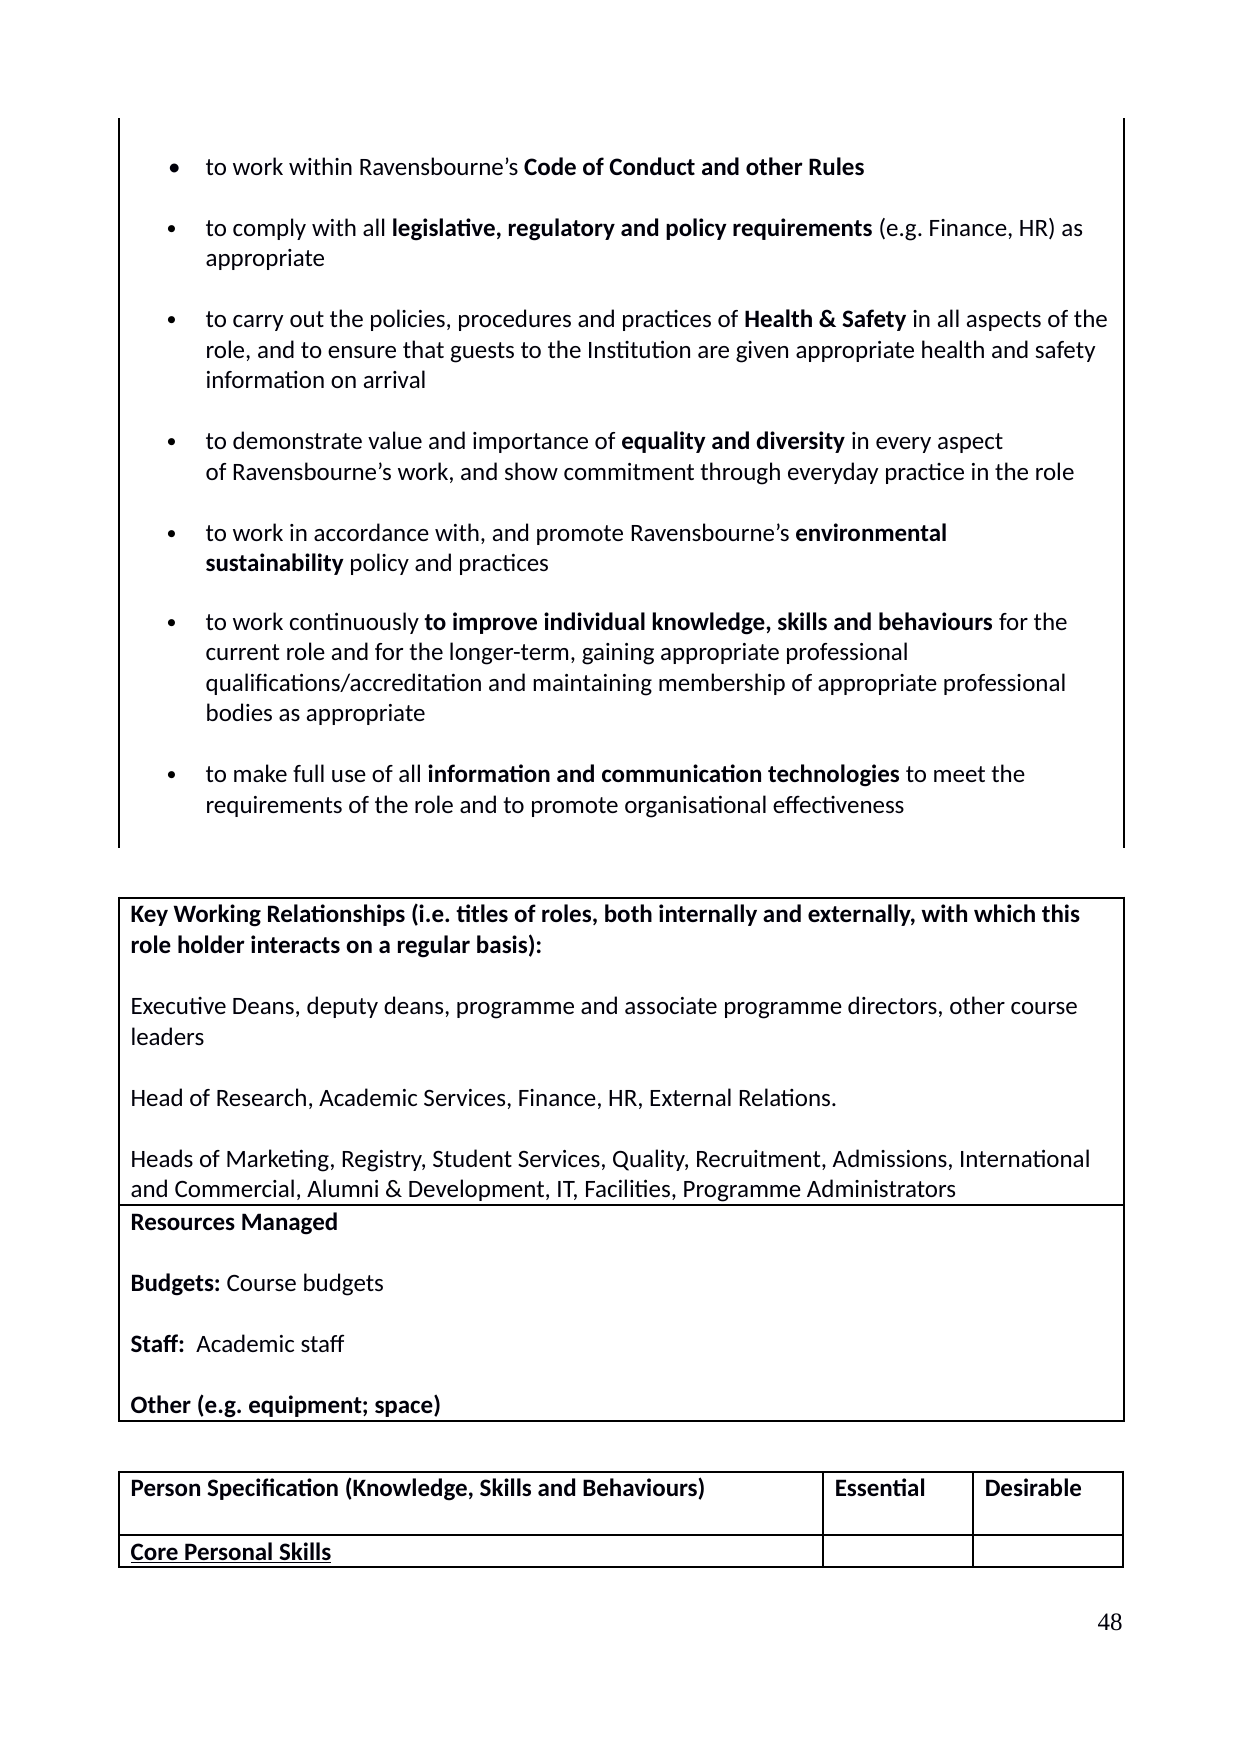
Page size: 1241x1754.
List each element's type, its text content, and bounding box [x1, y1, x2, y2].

table_cell [974, 1536, 1122, 1566]
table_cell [120, 1536, 822, 1566]
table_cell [120, 118, 1123, 848]
table_cell Resources Managed Budgets: Course budgets Staff: Academic staff Other (e.g. equipment; space) [120, 1206, 1123, 1419]
table_header Key Working Relationships (i.e. titles of roles, both internally and externally, with which this role holder interacts on a regular basis): Executive Deans, deputy deans, programme and associate programme directors, other course leaders Head of Research, Academic Services, Finance, HR, External Relations. Heads of Marketing, Registry, Student Services, Quality, Recruitment, Admissions, International and Commercial, Alumni & Development, IT, Facilities, Programme Administrators [120, 899, 1123, 1204]
table_header Desirable [974, 1473, 1122, 1534]
table_cell [824, 1536, 972, 1566]
table_header Essential [824, 1473, 972, 1534]
table_header Person Specification (Knowledge, Skills and Behaviours) [120, 1473, 822, 1534]
